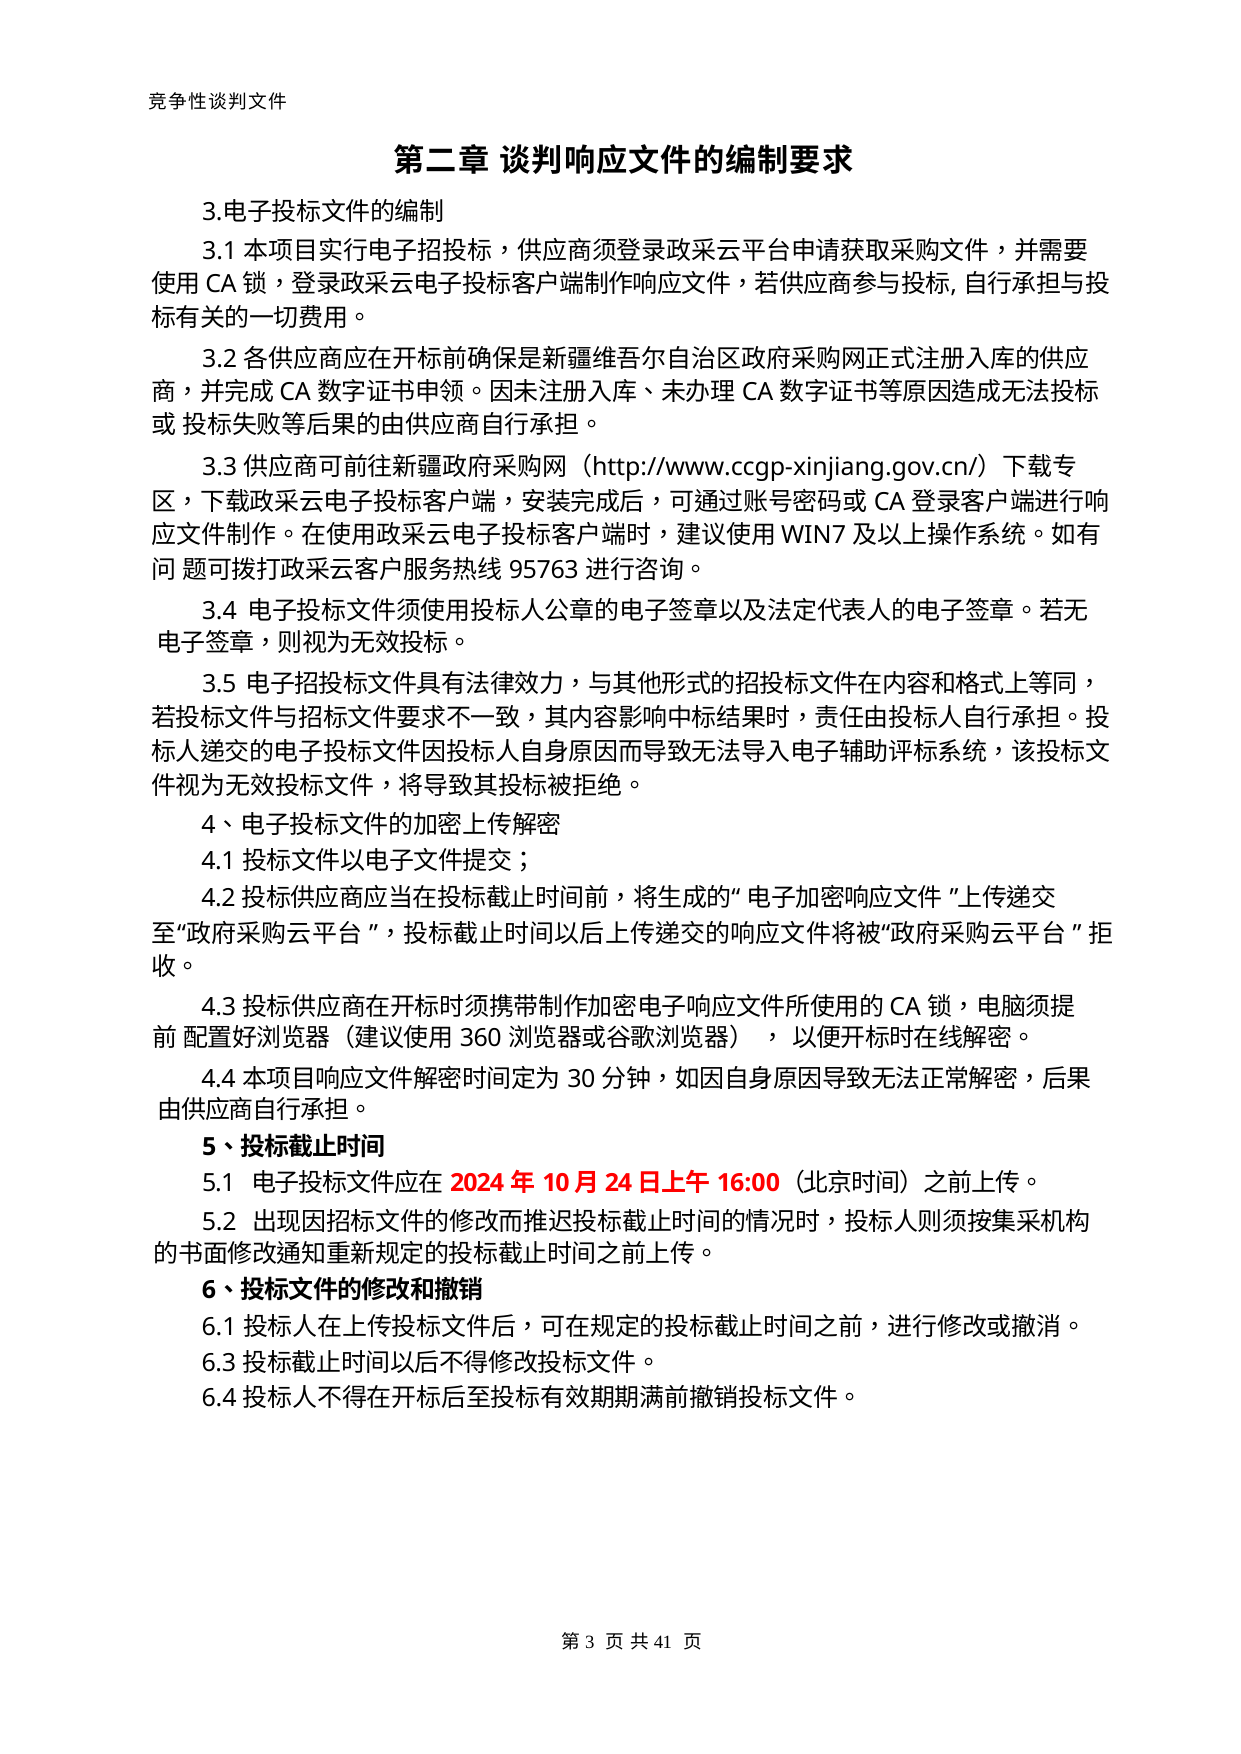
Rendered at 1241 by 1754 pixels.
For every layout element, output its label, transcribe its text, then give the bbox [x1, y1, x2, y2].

text 3.2 各供应商应在开标前确保是新疆维吾尔自治区政府采购网正式注册入库的供应 商，并完成CA 数字证书申领。因未注册入库、未办理 CA 数字证书等原因造成无法投标或 投标失败等后果的由供应商自行承担。 [151, 341, 1110, 441]
text 3.1 本项目实行电子招投标，供应商须登录政采云平台申请获取采购文件，并需要 使用CA 锁，登录政采云电子投标客户端制作响应文件，若供应商参与投标, 自行承担与投 标有关的一切费用。 [151, 233, 1111, 333]
text 4.2 投标供应商应当在投标截止时间前，将生成的“ 电子加密响应文件 ”上传递交 [201, 882, 1147, 913]
text 3.电子投标文件的编制 [202, 196, 1147, 227]
text 第二章 谈判响应文件的编制要求 [393, 139, 1147, 179]
text 6.4 投标人不得在开标后至投标有效期期满前撤销投标文件。 [201, 1382, 1147, 1413]
text 4、电子投标文件的加密上传解密 [201, 809, 1147, 840]
text 4.4 本项目响应文件解密时间定为 30 分钟，如因自身原因导致无法正常解密，后果 由供应商自行承担。 [157, 1061, 1098, 1126]
text 6、投标文件的修改和撤销 [202, 1274, 1147, 1305]
text 至“政府采购云平台 ”，投标截止时间以后上传递交的响应文件将被“政府采购云平台 ” 拒收。 [151, 916, 1147, 982]
text 5.2 出现因招标文件的修改而推迟投标截止时间的情况时，投标人则须按集采机构 的书面修改通知重新规定的投标截止时间之前上传。 [154, 1205, 1098, 1269]
text 5、投标截止时间 [202, 1131, 1147, 1162]
text 3.3 供应商可前往新疆政府采购网（http://www.ccgp-xinjiang.gov.cn/）下载专 区，下载政采云电子投标客户端，安装完成后，可通过账号密码或 CA 登录客户端进行响 应文件制作。在使用政采云电子投标客户端时，建议使用WIN7 及以上操作系统。如有问 题可拨打政采云客户服务热线 95763 进行咨询。 [151, 449, 1111, 585]
text 3.4 电子投标文件须使用投标人公章的电子签章以及法定代表人的电子签章。若无 电子签章，则视为无效投标。 [156, 593, 1097, 659]
text 6.1 投标人在上传投标文件后，可在规定的投标截止时间之前，进行修改或撤消。 [201, 1310, 1147, 1341]
text 5.1 电子投标文件应在 2024 年 10月24日上午 16:00（北京时间）之前上传。 [202, 1167, 1147, 1198]
text 4.1 投标文件以电子文件提交； [201, 844, 1147, 875]
text 3.5 电子招投标文件具有法律效力，与其他形式的招投标文件在内容和格式上等同， 若投标文件与招标文件要求不一致，其内容影响中标结果时，责任由投标人自行承担。投 标人递交的电子投标文件因投标人自身原因而导致无法导入电子辅助评标系统，该投标文 件视为无效投标文件，将导致其投标被拒绝。 [151, 666, 1110, 802]
text 4.3 投标供应商在开标时须携带制作加密电子响应文件所使用的CA 锁，电脑须提前 配置好浏览器（建议使用 360 浏览器或谷歌浏览器） ， 以便开标时在线解密。 [152, 989, 1098, 1054]
text 6.3 投标截止时间以后不得修改投标文件。 [201, 1347, 1147, 1378]
